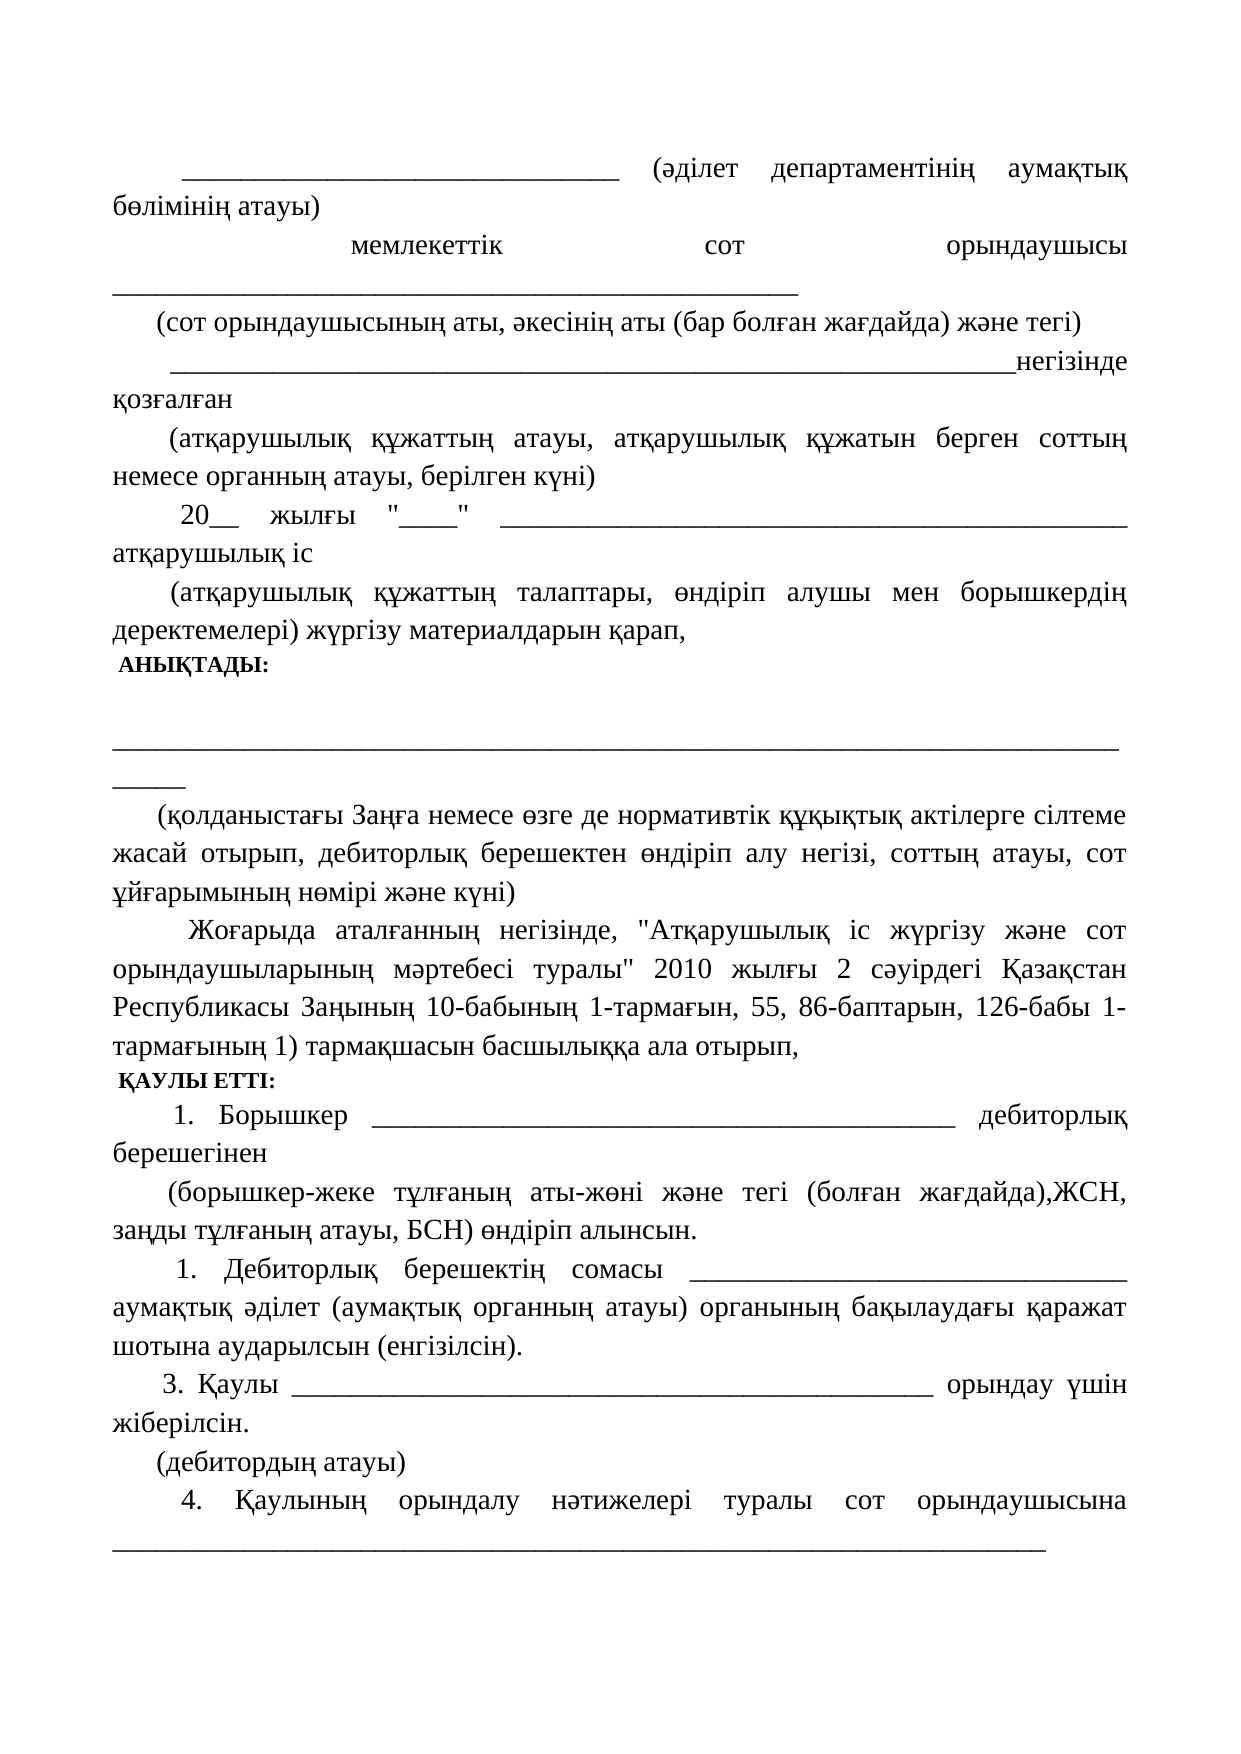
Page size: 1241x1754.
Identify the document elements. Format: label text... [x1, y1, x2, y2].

text мемлекеттік сот орындаушысы _______________________________________________ [112, 227, 1128, 299]
text __________________________________________________________негізінде қозғалған [112, 343, 1128, 415]
text АНЫҚТАДЫ: [112, 651, 1128, 677]
text 20__ жылғы "____" ___________________________________________ атқарушылық іс [112, 497, 1128, 569]
text ______________________________ (әділет департаментінің аумақтық бөлімінің атауы) [112, 150, 1128, 222]
text (атқарушылық құжаттың атауы, атқарушылық құжатын берген соттың немесе органның атауы, берілген күні) [112, 420, 1128, 492]
text 3. Қаулы ____________________________________________ орындау үшін жіберілсін. [112, 1367, 1128, 1439]
text 1. Дебиторлық берешектің сомасы ______________________________ аумақтық әділет (аумақтық органның атауы) органының бақылаудағы қаражат шотына аударылсын (енгізілсін). [112, 1251, 1128, 1362]
text 4. Қаулының орындалу нәтижелері туралы сот орындаушысына ________________________________________________________________ [112, 1482, 1128, 1554]
text ҚАУЛЫ ЕТТІ: [112, 1067, 1128, 1093]
text (борышкер-жеке тұлғаның аты-жөні және тегі (болған жағдайда),ЖСН, заңды тұлғаның атауы, БСН) өндіріп алынсын. [112, 1174, 1128, 1246]
text (дебитордың атауы) [112, 1444, 1128, 1477]
text (атқарушылық құжаттың талаптары, өндіріп алушы мен борышкердің деректемелері) жүргізу материалдарын қарап, [112, 574, 1128, 646]
text 1. Борышкер ________________________________________ дебиторлық берешегінен [112, 1097, 1128, 1169]
text (сот орындаушысының аты, әкесінің аты (бар болған жағдайда) және тегі) [112, 304, 1128, 338]
text Жоғарыда аталғанның негізінде, "Атқарушылық іс жүргізу және сот орындаушыларының мәртебесі туралы" 2010 жылғы 2 сәуірдегі Қазақстан Республикасы Заңының 10-бабының 1-тармағын, 55, 86-баптарын, 126-бабы 1-тармағының 1) тармақшасын басшылыққа ала отырып, [112, 912, 1128, 1062]
text __________________________________________________________________________ [112, 681, 1128, 792]
text (қолданыстағы Заңға немесе өзге де нормативтік құқықтық актілерге сілтеме жасай отырып, дебиторлық берешектен өндіріп алу негізі, соттың атауы, сот ұйғарымының нөмірі және күні) [112, 797, 1128, 907]
